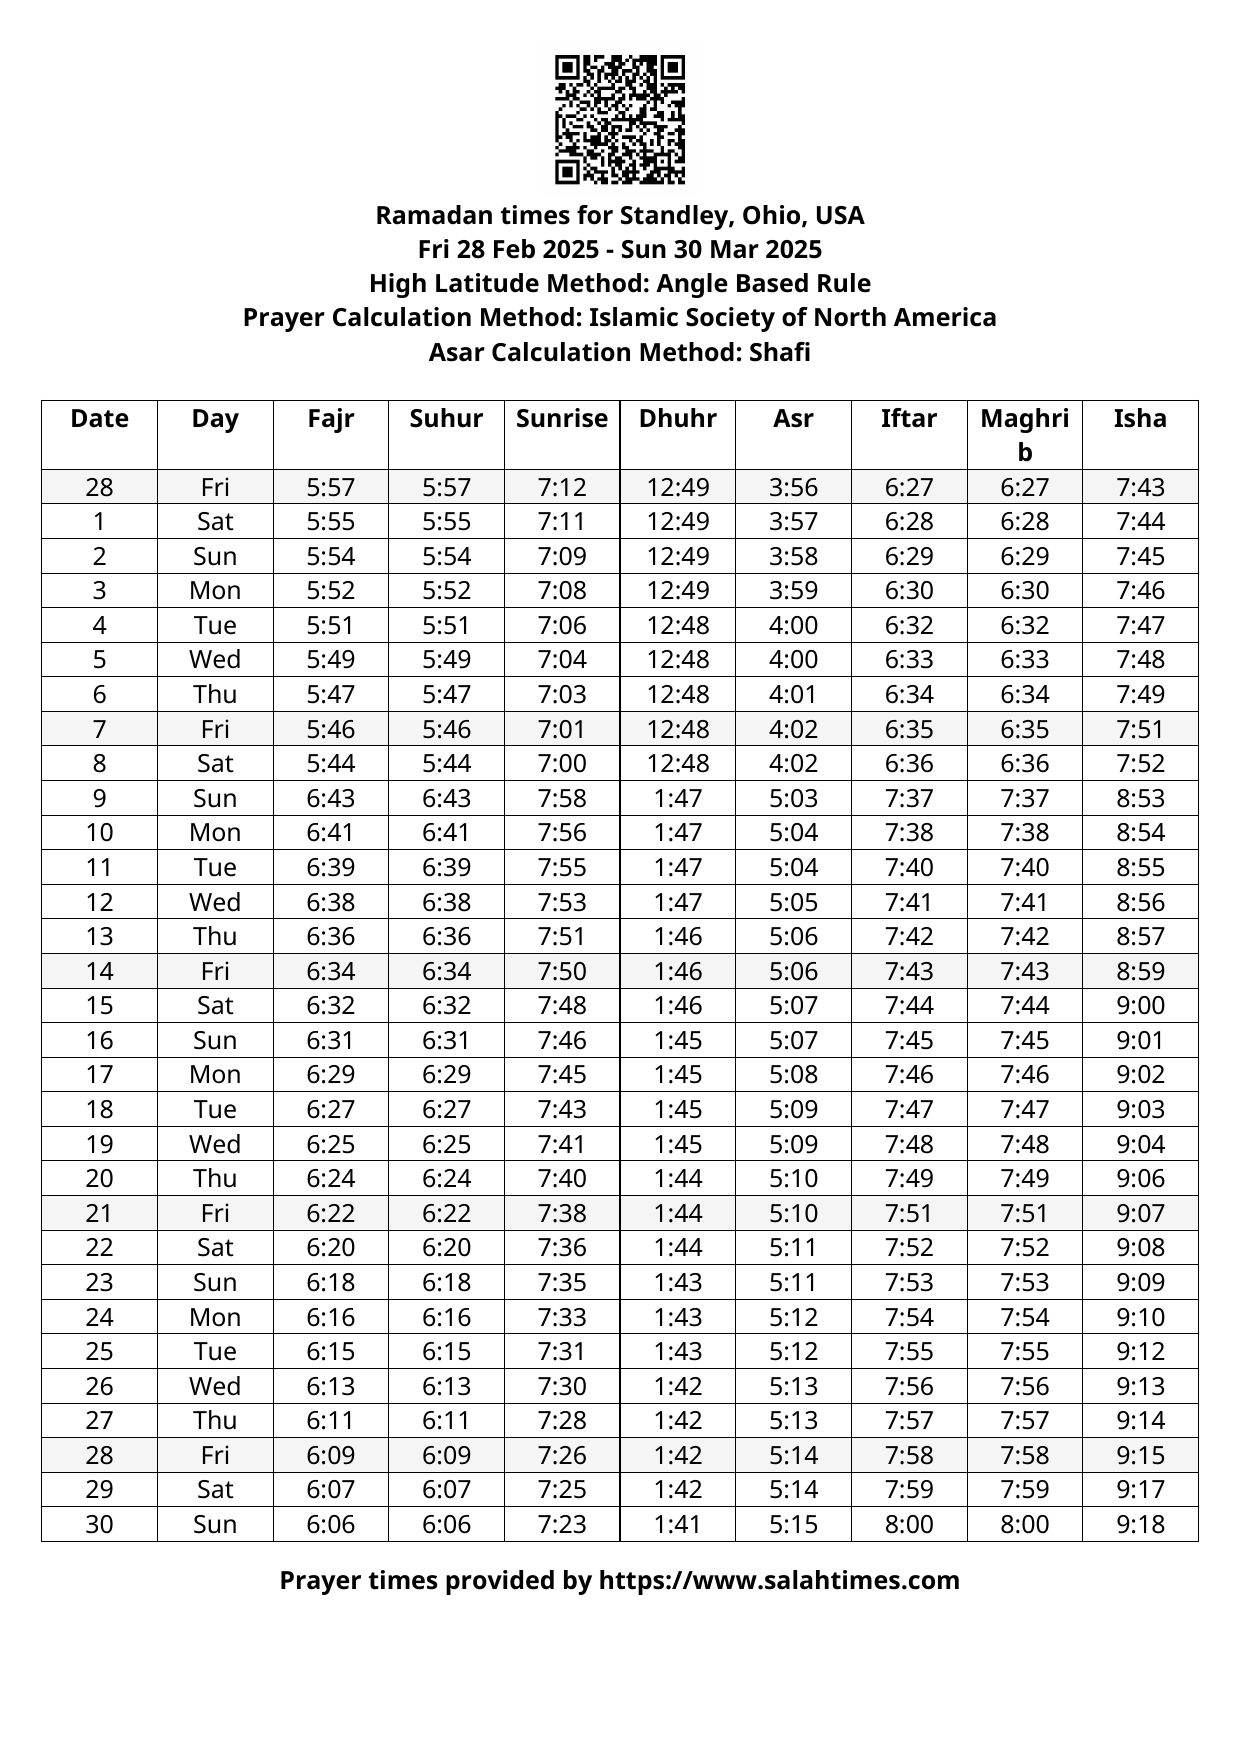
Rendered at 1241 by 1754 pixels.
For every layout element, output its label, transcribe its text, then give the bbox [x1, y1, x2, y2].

table_cell 7:51 [505, 919, 619, 953]
table_cell 12:48 [621, 608, 735, 642]
table_cell 5:54 [389, 539, 504, 572]
table_cell 9:13 [1083, 1369, 1198, 1402]
table_cell 8:56 [1083, 885, 1198, 918]
table_cell 5:06 [736, 919, 851, 953]
table_cell 21 [42, 1196, 157, 1229]
table_cell 6:07 [389, 1473, 504, 1506]
table_cell 6:43 [274, 781, 388, 814]
table_cell 5:09 [736, 1127, 851, 1160]
table_cell 7:38 [505, 1196, 619, 1229]
table_cell 1:46 [621, 919, 735, 953]
table_cell 1:42 [621, 1369, 735, 1402]
table_cell Fri [158, 1196, 273, 1229]
table_cell 9:09 [1083, 1265, 1198, 1299]
table_cell 7:41 [505, 1127, 619, 1160]
table_cell 7:40 [968, 850, 1082, 884]
table_cell 7:47 [968, 1092, 1082, 1126]
table_cell 7:42 [852, 919, 967, 953]
table_cell 1:44 [621, 1196, 735, 1229]
table_cell 7:52 [968, 1231, 1082, 1264]
table_cell 9:04 [1083, 1127, 1198, 1160]
table_cell 5:44 [274, 746, 388, 780]
table_cell 7:56 [968, 1369, 1082, 1402]
table_cell Tue [158, 1334, 273, 1368]
table_cell 5:06 [736, 954, 851, 987]
table_cell 12:49 [621, 504, 735, 538]
table_cell 6:29 [274, 1058, 388, 1091]
table_cell 1:44 [621, 1161, 735, 1195]
table_cell Sun [158, 781, 273, 814]
table_cell 8:55 [1083, 850, 1198, 884]
table_cell Mon [158, 574, 273, 607]
table_cell 6:06 [274, 1507, 388, 1541]
table_cell 22 [42, 1231, 157, 1264]
table_cell 6:09 [274, 1438, 388, 1472]
table_cell 8 [42, 746, 157, 780]
table_cell 7:48 [505, 989, 619, 1022]
table_cell 7 [42, 712, 157, 745]
table_cell 7:47 [1083, 608, 1198, 642]
table_cell 9:18 [1083, 1507, 1198, 1541]
table_cell 6:33 [852, 643, 967, 676]
table_cell 6:30 [968, 574, 1082, 607]
table_cell 7:38 [968, 816, 1082, 849]
table_cell 5:13 [736, 1369, 851, 1402]
table_cell 6:18 [274, 1265, 388, 1299]
table_cell 7:40 [852, 850, 967, 884]
table_cell 12:49 [621, 574, 735, 607]
table_cell 5:49 [274, 643, 388, 676]
table_cell 7:08 [505, 574, 619, 607]
table_cell 6:07 [274, 1473, 388, 1506]
table_cell 6:06 [389, 1507, 504, 1541]
table_cell 6:41 [389, 816, 504, 849]
table_cell 7:43 [1083, 470, 1198, 503]
table_cell Wed [158, 1369, 273, 1402]
table_cell 7:59 [852, 1473, 967, 1506]
table_cell 6:38 [274, 885, 388, 918]
table_cell 5:11 [736, 1231, 851, 1264]
table_cell 7:58 [968, 1438, 1082, 1472]
table_cell 9:14 [1083, 1404, 1198, 1437]
table_cell 6:11 [274, 1404, 388, 1437]
table_cell 5:07 [736, 989, 851, 1022]
table_cell 6:34 [389, 954, 504, 987]
table_cell 5:10 [736, 1161, 851, 1195]
table_cell 6:29 [389, 1058, 504, 1091]
table_cell 1:45 [621, 1127, 735, 1160]
table_cell 7:52 [1083, 746, 1198, 780]
table_cell 7:44 [852, 989, 967, 1022]
table_cell 24 [42, 1300, 157, 1333]
table_cell 12:49 [621, 539, 735, 572]
table_cell 6:34 [852, 677, 967, 711]
table_cell 12:48 [621, 712, 735, 745]
table_cell 5:07 [736, 1023, 851, 1057]
table_cell 1:43 [621, 1334, 735, 1368]
table_cell 6:32 [968, 608, 1082, 642]
table_cell 7:54 [968, 1300, 1082, 1333]
table_cell 7:58 [852, 1438, 967, 1472]
table_cell 7:03 [505, 677, 619, 711]
table_cell 7:43 [852, 954, 967, 987]
table_cell 14 [42, 954, 157, 987]
table_cell 26 [42, 1369, 157, 1402]
table_cell 7:49 [968, 1161, 1082, 1195]
table_cell 9:08 [1083, 1231, 1198, 1264]
table_cell 7:56 [505, 816, 619, 849]
table_cell 7:55 [968, 1334, 1082, 1368]
table_cell 6:38 [389, 885, 504, 918]
table_cell 6:16 [389, 1300, 504, 1333]
table_cell 7:43 [505, 1092, 619, 1126]
table_cell Tue [158, 850, 273, 884]
table_cell 16 [42, 1023, 157, 1057]
table_cell 6:27 [852, 470, 967, 503]
table_cell 7:38 [852, 816, 967, 849]
table_cell 6:13 [389, 1369, 504, 1402]
table_cell 27 [42, 1404, 157, 1437]
table_cell Wed [158, 1127, 273, 1160]
table_cell 7:44 [1083, 504, 1198, 538]
table_cell 6:31 [274, 1023, 388, 1057]
table_cell 6:36 [852, 746, 967, 780]
table_cell 7:53 [505, 885, 619, 918]
table_cell 6:09 [389, 1438, 504, 1472]
table_cell 3 [42, 574, 157, 607]
table_cell 6:29 [852, 539, 967, 572]
table_cell 10 [42, 816, 157, 849]
table_cell 1:43 [621, 1265, 735, 1299]
table_cell 7:57 [968, 1404, 1082, 1437]
table_cell 7:00 [505, 746, 619, 780]
table_cell 7:53 [968, 1265, 1082, 1299]
table_cell 1:45 [621, 1023, 735, 1057]
table_cell 7:26 [505, 1438, 619, 1472]
text High Latitude Method: Angle Based Rule [42, 266, 1198, 300]
table_cell 7:57 [852, 1404, 967, 1437]
table_cell 5:54 [274, 539, 388, 572]
table_cell 6:31 [389, 1023, 504, 1057]
table_cell 6:15 [389, 1334, 504, 1368]
table_cell 5:12 [736, 1300, 851, 1333]
table_cell 9:12 [1083, 1334, 1198, 1368]
table_cell 7:45 [505, 1058, 619, 1091]
text Asar Calculation Method: Shafi [42, 334, 1198, 368]
table_cell 7:31 [505, 1334, 619, 1368]
table_cell 9:03 [1083, 1092, 1198, 1126]
table_cell 7:56 [852, 1369, 967, 1402]
table_cell 5:04 [736, 850, 851, 884]
table_cell Sun [158, 1507, 273, 1541]
table_cell 7:55 [852, 1334, 967, 1368]
table_cell Sat [158, 504, 273, 538]
table_cell 6:16 [274, 1300, 388, 1333]
table_cell 7:41 [852, 885, 967, 918]
table_cell 6:32 [274, 989, 388, 1022]
table_cell 17 [42, 1058, 157, 1091]
table_cell 7:11 [505, 504, 619, 538]
table_cell 9:15 [1083, 1438, 1198, 1472]
table_cell 30 [42, 1507, 157, 1541]
table_cell 5:10 [736, 1196, 851, 1229]
table_cell 7:46 [852, 1058, 967, 1091]
table_cell 7:44 [968, 989, 1082, 1022]
table_cell 6:22 [274, 1196, 388, 1229]
table_cell 6:20 [389, 1231, 504, 1264]
table_cell 3:57 [736, 504, 851, 538]
table_cell 6:28 [852, 504, 967, 538]
table_cell 1:43 [621, 1300, 735, 1333]
table_cell 20 [42, 1161, 157, 1195]
table_cell 6:25 [389, 1127, 504, 1160]
table_cell 7:58 [505, 781, 619, 814]
table_cell 6:11 [389, 1404, 504, 1437]
table_cell 7:48 [1083, 643, 1198, 676]
table_cell Sun [158, 1023, 273, 1057]
table_cell 7:46 [968, 1058, 1082, 1091]
table_cell 5:44 [389, 746, 504, 780]
table_cell 6:22 [389, 1196, 504, 1229]
table_cell 5:52 [389, 574, 504, 607]
table_cell 7:41 [968, 885, 1082, 918]
table_cell 7:45 [968, 1023, 1082, 1057]
table_cell Tue [158, 608, 273, 642]
table_cell 5:51 [274, 608, 388, 642]
table_cell 6:29 [968, 539, 1082, 572]
table_cell 6 [42, 677, 157, 711]
table_cell 12:49 [621, 470, 735, 503]
table_cell 7:28 [505, 1404, 619, 1437]
table_cell 7:47 [852, 1092, 967, 1126]
table_cell 7:12 [505, 470, 619, 503]
table_cell 7:36 [505, 1231, 619, 1264]
table_cell 12:48 [621, 677, 735, 711]
table_cell Wed [158, 885, 273, 918]
table_cell 7:23 [505, 1507, 619, 1541]
table_cell 6:34 [968, 677, 1082, 711]
table_cell 5:08 [736, 1058, 851, 1091]
table_cell Thu [158, 1404, 273, 1437]
table_cell Fri [158, 470, 273, 503]
table_cell 7:46 [505, 1023, 619, 1057]
table_cell 1:45 [621, 1092, 735, 1126]
table_cell 7:35 [505, 1265, 619, 1299]
table_cell Thu [158, 1161, 273, 1195]
table_cell 1:47 [621, 885, 735, 918]
table_cell 6:34 [274, 954, 388, 987]
table_cell Sun [158, 539, 273, 572]
table_cell 8:00 [852, 1507, 967, 1541]
text Ramadan times for Standley, Ohio, USA [42, 198, 1198, 232]
table_cell 5:09 [736, 1092, 851, 1126]
table_cell 1:42 [621, 1438, 735, 1472]
table_cell Sat [158, 1231, 273, 1264]
table_header Iftar [852, 401, 967, 469]
table_cell 5:46 [274, 712, 388, 745]
table_cell 6:32 [389, 989, 504, 1022]
table_cell 5:03 [736, 781, 851, 814]
table_cell 1:47 [621, 781, 735, 814]
table_cell 1:42 [621, 1473, 735, 1506]
table_cell 4 [42, 608, 157, 642]
table_cell 12:48 [621, 746, 735, 780]
table_cell 7:43 [968, 954, 1082, 987]
table_cell 5:52 [274, 574, 388, 607]
table_cell 12 [42, 885, 157, 918]
table_cell 7:51 [852, 1196, 967, 1229]
table_cell 7:37 [968, 781, 1082, 814]
table_cell 6:41 [274, 816, 388, 849]
table_header Suhur [389, 401, 504, 469]
table_cell 7:52 [852, 1231, 967, 1264]
table_cell 5:15 [736, 1507, 851, 1541]
table_cell 23 [42, 1265, 157, 1299]
table_cell Sat [158, 989, 273, 1022]
table_cell 6:25 [274, 1127, 388, 1160]
table_cell 4:02 [736, 712, 851, 745]
table_cell 6:15 [274, 1334, 388, 1368]
table_cell 5:47 [274, 677, 388, 711]
table_cell 7:06 [505, 608, 619, 642]
table_cell 5:04 [736, 816, 851, 849]
table_cell 7:09 [505, 539, 619, 572]
text Prayer Calculation Method: Islamic Society of North America [42, 300, 1198, 334]
table_cell Mon [158, 1300, 273, 1333]
table_cell Sun [158, 1265, 273, 1299]
table_header Asr [736, 401, 851, 469]
table_cell 6:36 [274, 919, 388, 953]
table_cell 6:28 [968, 504, 1082, 538]
table_cell 6:35 [968, 712, 1082, 745]
table_cell 7:40 [505, 1161, 619, 1195]
table_cell 4:01 [736, 677, 851, 711]
table_cell 5:55 [389, 504, 504, 538]
table_cell 7:25 [505, 1473, 619, 1506]
table_cell 5 [42, 643, 157, 676]
table_cell Mon [158, 816, 273, 849]
table_header Maghrib [968, 401, 1082, 469]
table_cell 5:47 [389, 677, 504, 711]
table_cell 7:54 [852, 1300, 967, 1333]
table_cell 5:13 [736, 1404, 851, 1437]
table_cell 6:36 [968, 746, 1082, 780]
table_cell 4:00 [736, 608, 851, 642]
table_cell 11 [42, 850, 157, 884]
table_cell 6:36 [389, 919, 504, 953]
table_cell 9:06 [1083, 1161, 1198, 1195]
table_cell 6:13 [274, 1369, 388, 1402]
table_cell 8:54 [1083, 816, 1198, 849]
table_cell 1:47 [621, 850, 735, 884]
table_cell 29 [42, 1473, 157, 1506]
table_cell 7:33 [505, 1300, 619, 1333]
table_cell 5:46 [389, 712, 504, 745]
table_cell 7:59 [968, 1473, 1082, 1506]
table_cell 1:46 [621, 989, 735, 1022]
table_cell Sat [158, 746, 273, 780]
text Prayer times provided by https://www.salahtimes.com [42, 1563, 1198, 1597]
table_cell 5:57 [389, 470, 504, 503]
table_cell 7:55 [505, 850, 619, 884]
table_cell 3:56 [736, 470, 851, 503]
table_cell 8:53 [1083, 781, 1198, 814]
table_cell 19 [42, 1127, 157, 1160]
table_cell Fri [158, 954, 273, 987]
table_cell Fri [158, 712, 273, 745]
table_cell 6:20 [274, 1231, 388, 1264]
table_cell 9:00 [1083, 989, 1198, 1022]
table_cell Sat [158, 1473, 273, 1506]
table_cell 1:46 [621, 954, 735, 987]
table_cell 6:24 [274, 1161, 388, 1195]
table_cell Wed [158, 643, 273, 676]
table_cell 7:45 [852, 1023, 967, 1057]
table_cell 5:14 [736, 1473, 851, 1506]
table_cell 7:37 [852, 781, 967, 814]
table_cell 9:17 [1083, 1473, 1198, 1506]
table_cell 6:27 [389, 1092, 504, 1126]
table_cell 5:55 [274, 504, 388, 538]
table_cell 7:50 [505, 954, 619, 987]
table_cell 28 [42, 470, 157, 503]
picture [542, 41, 699, 198]
table_cell 7:48 [968, 1127, 1082, 1160]
table_cell 6:39 [274, 850, 388, 884]
table_cell 5:57 [274, 470, 388, 503]
table_cell 5:51 [389, 608, 504, 642]
table_cell 1:44 [621, 1231, 735, 1264]
table_cell Mon [158, 1058, 273, 1091]
table_cell 9 [42, 781, 157, 814]
table_cell 13 [42, 919, 157, 953]
table_cell 4:00 [736, 643, 851, 676]
table_cell 18 [42, 1092, 157, 1126]
table_cell 6:32 [852, 608, 967, 642]
table_cell 5:14 [736, 1438, 851, 1472]
table_cell 7:42 [968, 919, 1082, 953]
table_cell 6:18 [389, 1265, 504, 1299]
table_cell 1:41 [621, 1507, 735, 1541]
table_cell 7:45 [1083, 539, 1198, 572]
table_cell 6:24 [389, 1161, 504, 1195]
table_cell 6:27 [274, 1092, 388, 1126]
text Fri 28 Feb 2025 - Sun 30 Mar 2025 [42, 232, 1198, 266]
table_cell 9:07 [1083, 1196, 1198, 1229]
table_cell 4:02 [736, 746, 851, 780]
table_cell 5:05 [736, 885, 851, 918]
table_cell 7:04 [505, 643, 619, 676]
table_cell 7:51 [968, 1196, 1082, 1229]
table_cell 8:57 [1083, 919, 1198, 953]
table_cell 1:45 [621, 1058, 735, 1091]
table_cell 7:01 [505, 712, 619, 745]
table_cell 1:47 [621, 816, 735, 849]
table_header Dhuhr [621, 401, 735, 469]
table_cell 9:02 [1083, 1058, 1198, 1091]
table_cell 7:53 [852, 1265, 967, 1299]
table_header Isha [1083, 401, 1198, 469]
table_cell 6:30 [852, 574, 967, 607]
table_cell 7:30 [505, 1369, 619, 1402]
table_cell 1 [42, 504, 157, 538]
table_cell 25 [42, 1334, 157, 1368]
table_header Fajr [274, 401, 388, 469]
table_header Day [158, 401, 273, 469]
table_cell 7:49 [852, 1161, 967, 1195]
table_cell 7:48 [852, 1127, 967, 1160]
table_cell 28 [42, 1438, 157, 1472]
table_cell 7:51 [1083, 712, 1198, 745]
table_cell 6:33 [968, 643, 1082, 676]
table_cell 3:58 [736, 539, 851, 572]
table_cell 5:12 [736, 1334, 851, 1368]
table_cell 5:49 [389, 643, 504, 676]
table_cell 8:59 [1083, 954, 1198, 987]
table_cell Thu [158, 677, 273, 711]
table_cell Tue [158, 1092, 273, 1126]
table_cell 6:27 [968, 470, 1082, 503]
table_header Date [42, 401, 157, 469]
table_cell 9:10 [1083, 1300, 1198, 1333]
table_cell Fri [158, 1438, 273, 1472]
table_cell 12:48 [621, 643, 735, 676]
table_cell 1:42 [621, 1404, 735, 1437]
table_cell 3:59 [736, 574, 851, 607]
table_cell 2 [42, 539, 157, 572]
table_cell Thu [158, 919, 273, 953]
table_cell 7:49 [1083, 677, 1198, 711]
table_cell 6:43 [389, 781, 504, 814]
table_cell 7:46 [1083, 574, 1198, 607]
table_header Sunrise [505, 401, 619, 469]
table_cell 5:11 [736, 1265, 851, 1299]
table_cell 15 [42, 989, 157, 1022]
table_cell 6:35 [852, 712, 967, 745]
table_cell 8:00 [968, 1507, 1082, 1541]
table_cell 6:39 [389, 850, 504, 884]
table_cell 9:01 [1083, 1023, 1198, 1057]
